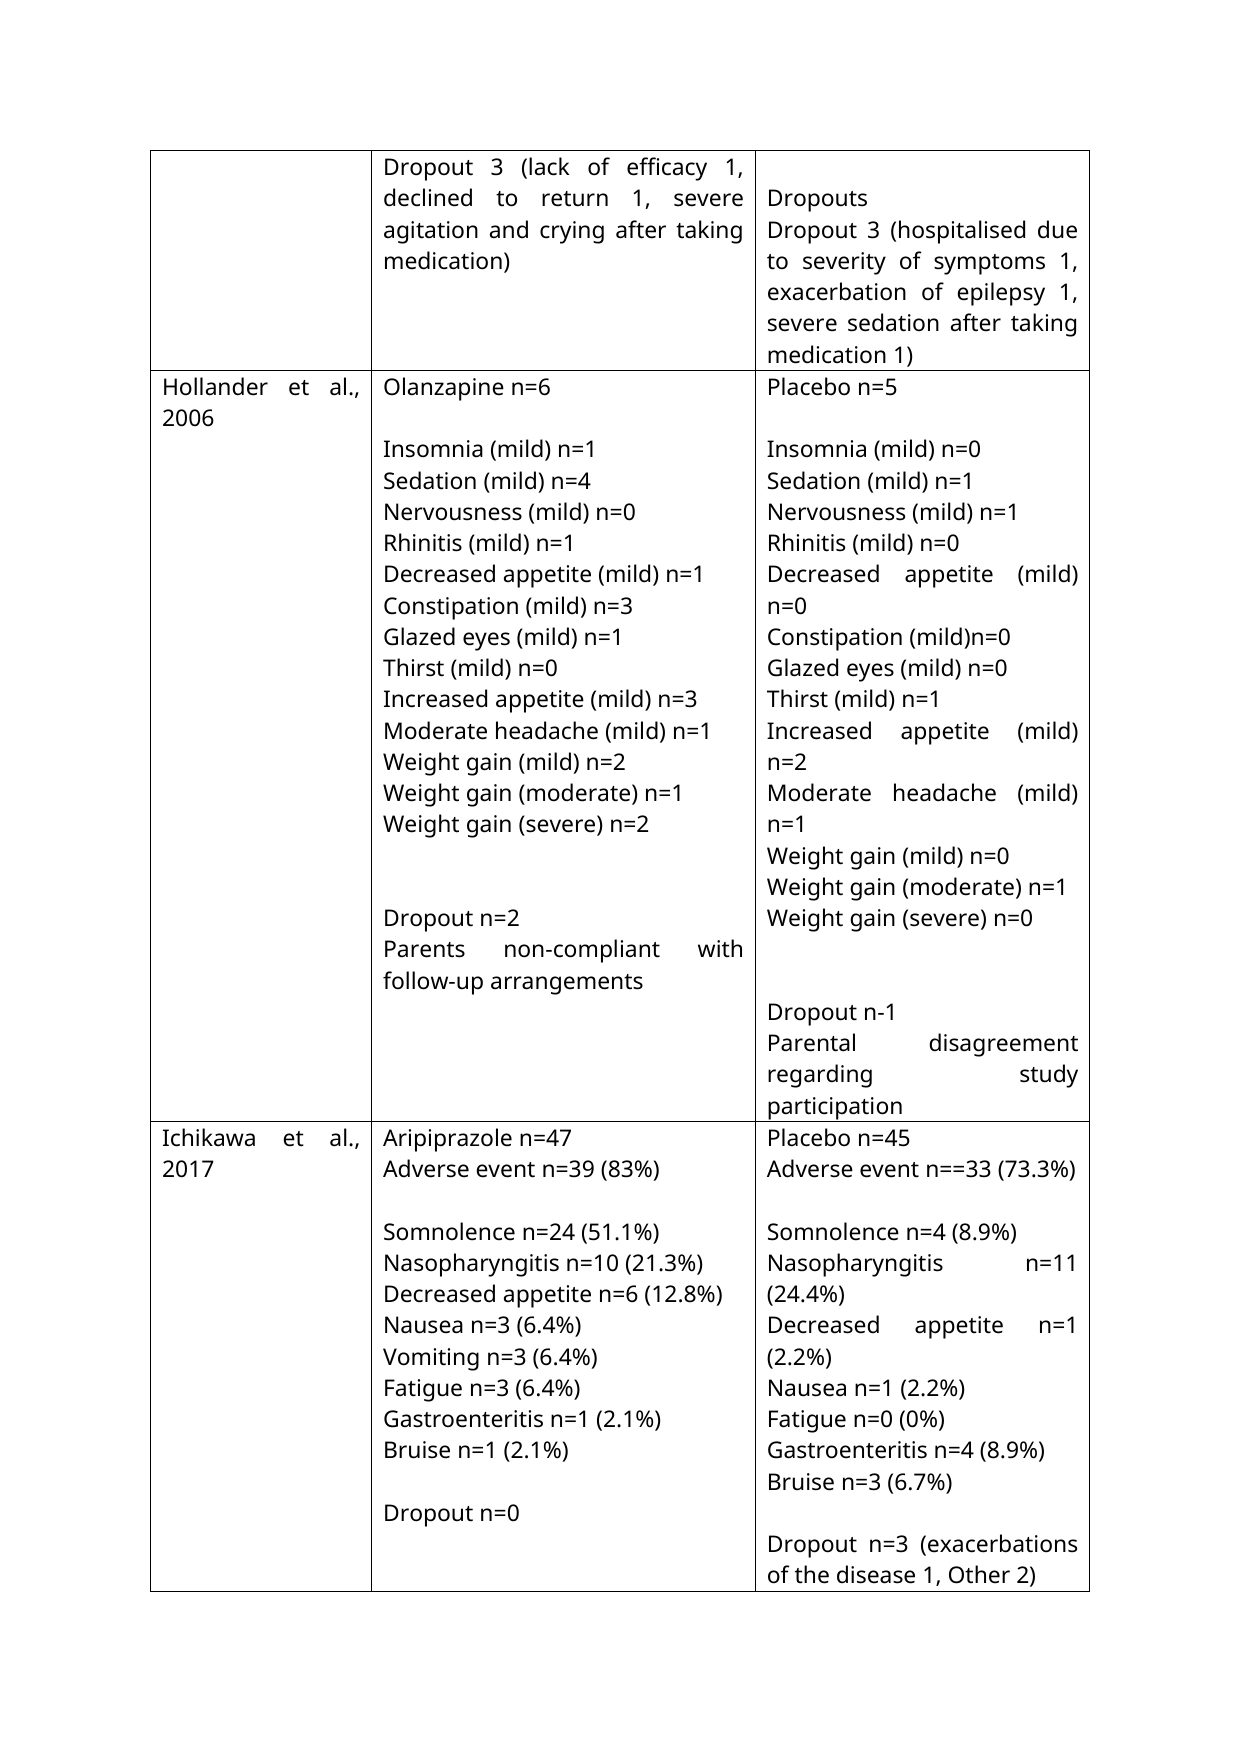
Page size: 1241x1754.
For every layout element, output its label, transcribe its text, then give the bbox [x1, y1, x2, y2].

table_cell Placebo n=5 Insomnia (mild) n=0 Sedation (mild) n=1 Nervousness (mild) n=1 Rhinitis (mild) n=0 Decreased appetite (mild) n=0 Constipation (mild)n=0 Glazed eyes (mild) n=0 Thirst (mild) n=1 Increased appetite (mild) n=2 Moderate headache (mild) n=1 Weight gain (mild) n=0 Weight gain (moderate) n=1 Weight gain (severe) n=0 Dropout n-1 Parental disagreement regarding study participation [756, 371, 1089, 1121]
table_cell Hollander et al., 2006 [151, 371, 371, 1121]
table_cell Placebo n=45 Adverse event n==33 (73.3%) Somnolence n=4 (8.9%) Nasopharyngitis n=11 (24.4%) Decreased appetite n=1 (2.2%) Nausea n=1 (2.2%) Fatigue n=0 (0%) Gastroenteritis n=4 (8.9%) Bruise n=3 (6.7%) Dropout n=3 (exacerbations of the disease 1, Other 2) [756, 1122, 1089, 1591]
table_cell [756, 151, 1089, 370]
table_cell Ichikawa et al., 2017 [151, 1122, 371, 1591]
table_cell Aripiprazole n=47 Adverse event n=39 (83%) Somnolence n=24 (51.1%) Nasopharyngitis n=10 (21.3%) Decreased appetite n=6 (12.8%) Nausea n=3 (6.4%) Vomiting n=3 (6.4%) Fatigue n=3 (6.4%) Gastroenteritis n=1 (2.1%) Bruise n=1 (2.1%) Dropout n=0 [372, 1122, 755, 1591]
table_cell Olanzapine n=6 Insomnia (mild) n=1 Sedation (mild) n=4 Nervousness (mild) n=0 Rhinitis (mild) n=1 Decreased appetite (mild) n=1 Constipation (mild) n=3 Glazed eyes (mild) n=1 Thirst (mild) n=0 Increased appetite (mild) n=3 Moderate headache (mild) n=1 Weight gain (mild) n=2 Weight gain (moderate) n=1 Weight gain (severe) n=2 Dropout n=2 Parents non-compliant with follow-up arrangements [372, 371, 755, 1121]
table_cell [151, 151, 371, 370]
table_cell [372, 151, 755, 370]
